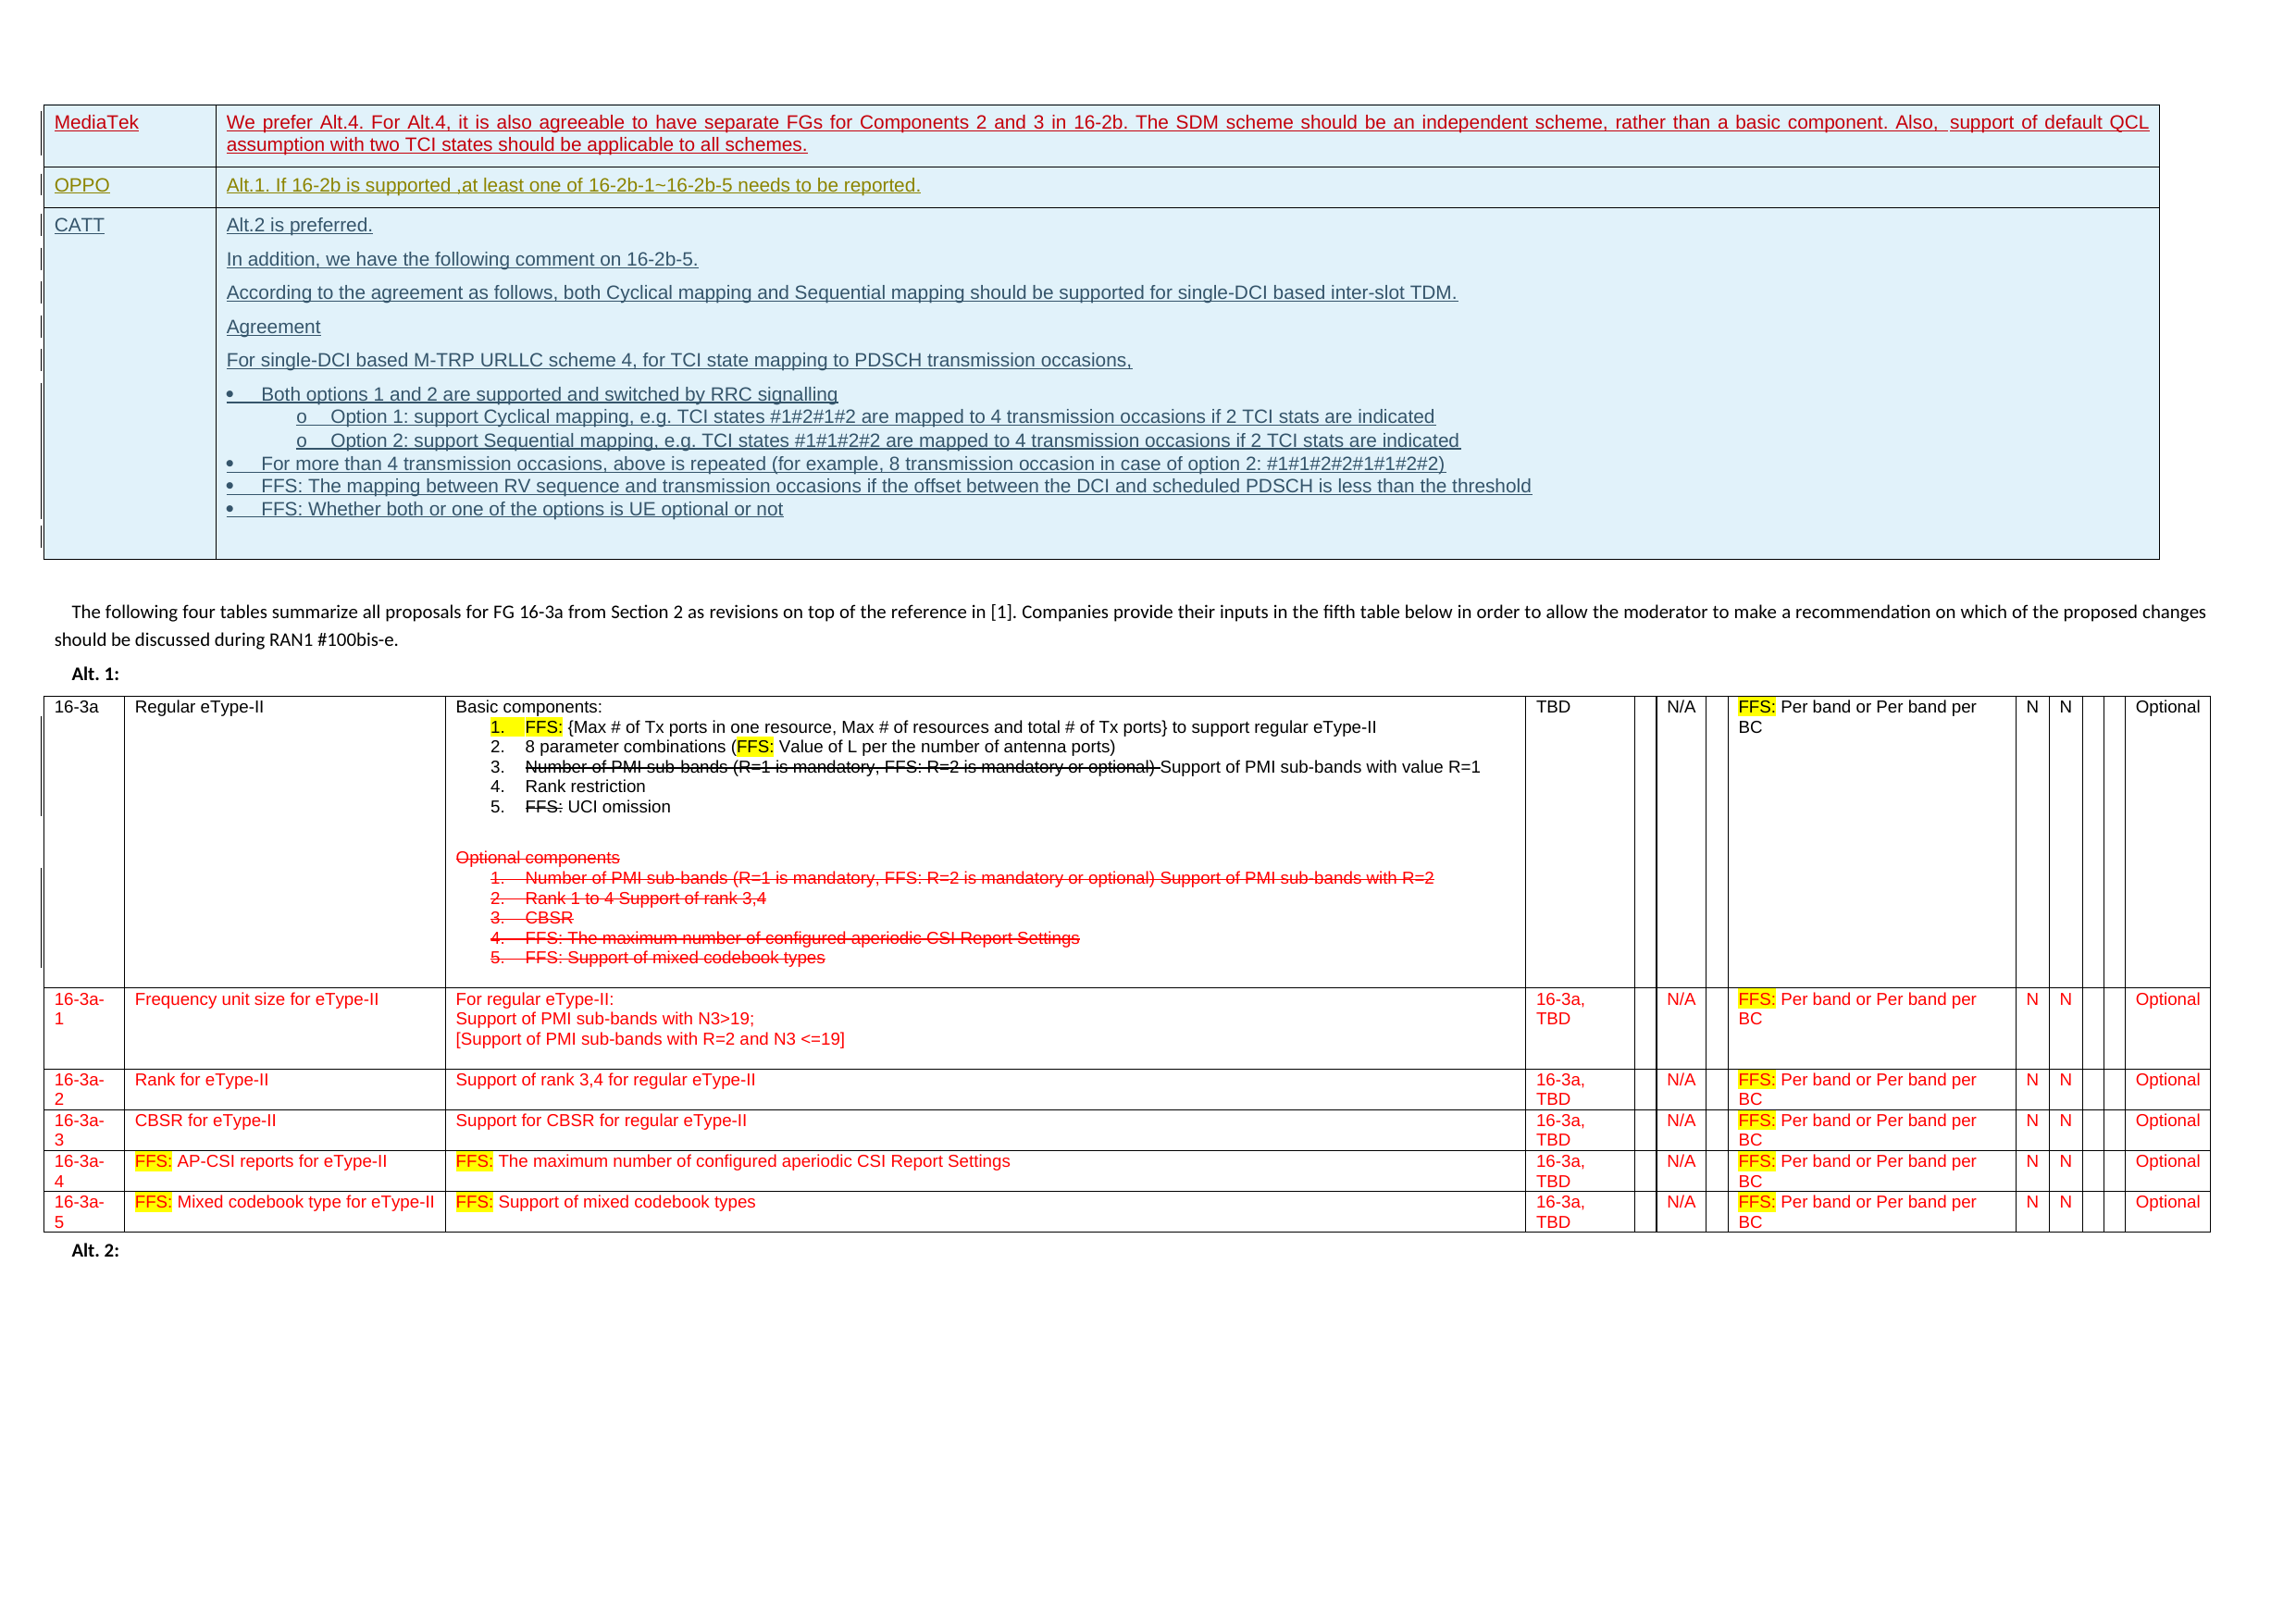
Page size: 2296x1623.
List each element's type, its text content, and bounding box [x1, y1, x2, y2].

table_header [1635, 697, 1656, 987]
table_cell Optional [2126, 1151, 2210, 1191]
table_cell [2083, 1070, 2104, 1109]
table_cell FFS: Per band or Per band per BC [1729, 1192, 2016, 1232]
table_header Optional [2126, 697, 2210, 987]
table_cell N/A [1657, 1110, 1706, 1150]
table_cell N/A [1657, 1151, 1706, 1191]
table_cell [2083, 1151, 2104, 1191]
table_cell Optional [2126, 988, 2210, 1068]
table_cell N [2050, 1192, 2082, 1232]
table_header Basic components: FFS: {Max # of Tx ports in one resource, Max # of resources and total # of Tx ports} to support regular eType-II 8 parameter combinations (FFS: Value of L per the number of antenna ports) Number of PMI sub-bands (R=1 is mandatory, FFS: R=2 is mandatory or optional) Support of PMI sub-bands with value R=1 Rank restriction FFS: UCI omission Optional components Number of PMI sub-bands (R=1 is mandatory, FFS: R=2 is mandatory or optional) Support of PMI sub-bands with R=2 Rank 1 to 4 Support of rank 3,4 CBSR FFS: The maximum number of configured aperiodic CSI Report Settings FFS: Support of mixed codebook types [446, 697, 1525, 987]
table_header FFS: Per band or Per band per BC [1729, 697, 2016, 987]
table_cell [1706, 988, 1728, 1068]
table_cell N/A [1657, 988, 1706, 1068]
table_cell 16-3a-5 [44, 1192, 124, 1232]
table_cell Support of rank 3,4 for regular eType-II [446, 1070, 1525, 1109]
table_cell For regular eType-II: Support of PMI sub-bands with N3>19; [Support of PMI sub-bands with R=2 and N3 <=19] [446, 988, 1525, 1068]
table_cell 16-3a-1 [44, 988, 124, 1068]
table_cell [2083, 1110, 2104, 1150]
table_cell 16-3a, TBD [1526, 988, 1634, 1068]
table_cell FFS: Per band or Per band per BC [1729, 1110, 2016, 1150]
table_cell Support for CBSR for regular eType-II [446, 1110, 1525, 1150]
table_cell FFS: Per band or Per band per BC [1729, 1151, 2016, 1191]
table_header N/A [1657, 697, 1706, 987]
table_cell FFS: The maximum number of configured aperiodic CSI Report Settings [446, 1151, 1525, 1191]
table_cell [2104, 1070, 2125, 1109]
table_header 16-3a [44, 697, 124, 987]
table_cell CBSR for eType-II [125, 1110, 445, 1150]
table_cell Optional [2126, 1110, 2210, 1150]
table_header TBD [1526, 697, 1634, 987]
table_cell FFS: Per band or Per band per BC [1729, 988, 2016, 1068]
text The following four tables summarize all proposals for FG 16-3a from Section 2 as revisions on top of the reference in [1]. Companies provide their inputs in the fifth table below in order to allow the moderator to make a recommendation on which of the proposed changes should be discussed during RAN1 #100bis-e. [54, 600, 2214, 651]
table_cell FFS: Support of mixed codebook types [446, 1192, 1525, 1232]
table_header Regular eType-II [125, 697, 445, 987]
table_cell FFS: AP-CSI reports for eType-II [125, 1151, 445, 1191]
table_cell N [2017, 1070, 2049, 1109]
table_cell 16-3a, TBD [1526, 1151, 1634, 1191]
table_cell N [2017, 988, 2049, 1068]
table_cell [2104, 1110, 2125, 1150]
table_cell FFS: Mixed codebook type for eType-II [125, 1192, 445, 1232]
table_cell Optional [2126, 1070, 2210, 1109]
table_cell [1635, 988, 1656, 1068]
text Alt. 2: [54, 1238, 2214, 1262]
table_cell [1706, 1151, 1728, 1191]
table_cell [2104, 1151, 2125, 1191]
table_cell Optional [2126, 1192, 2210, 1232]
table_cell [1635, 1070, 1656, 1109]
table_header [2104, 697, 2125, 987]
table_cell 16-3a, TBD [1526, 1192, 1634, 1232]
table_cell N/A [1657, 1070, 1706, 1109]
table_cell 16-3a-3 [44, 1110, 124, 1150]
table_cell 16-3a, TBD [1526, 1110, 1634, 1150]
table_cell [1706, 1192, 1728, 1232]
table_cell [2104, 1192, 2125, 1232]
table_header [1706, 697, 1728, 987]
table_cell N [2050, 1070, 2082, 1109]
table_cell N [2017, 1192, 2049, 1232]
table_cell 16-3a-4 [44, 1151, 124, 1191]
table_cell FFS: Per band or Per band per BC [1729, 1070, 2016, 1109]
table_header N [2050, 697, 2082, 987]
table_cell N [2050, 988, 2082, 1068]
table_cell [2083, 1192, 2104, 1232]
table_cell [2083, 988, 2104, 1068]
table_cell [2104, 988, 2125, 1068]
table_cell 16-3a-2 [44, 1070, 124, 1109]
table_cell [1706, 1110, 1728, 1150]
table_cell N [2050, 1110, 2082, 1150]
table_cell N [2050, 1151, 2082, 1191]
table_cell Frequency unit size for eType-II [125, 988, 445, 1068]
table_cell N [2017, 1151, 2049, 1191]
table_header [2083, 697, 2104, 987]
table_cell [1635, 1151, 1656, 1191]
table_cell [1635, 1192, 1656, 1232]
table_cell 16-3a, TBD [1526, 1070, 1634, 1109]
table_cell [1635, 1110, 1656, 1150]
table_cell [1706, 1070, 1728, 1109]
table_cell Rank for eType-II [125, 1070, 445, 1109]
table_cell N [2017, 1110, 2049, 1150]
table_header N [2017, 697, 2049, 987]
table_cell N/A [1657, 1192, 1706, 1232]
text Alt. 1: [54, 662, 2214, 686]
